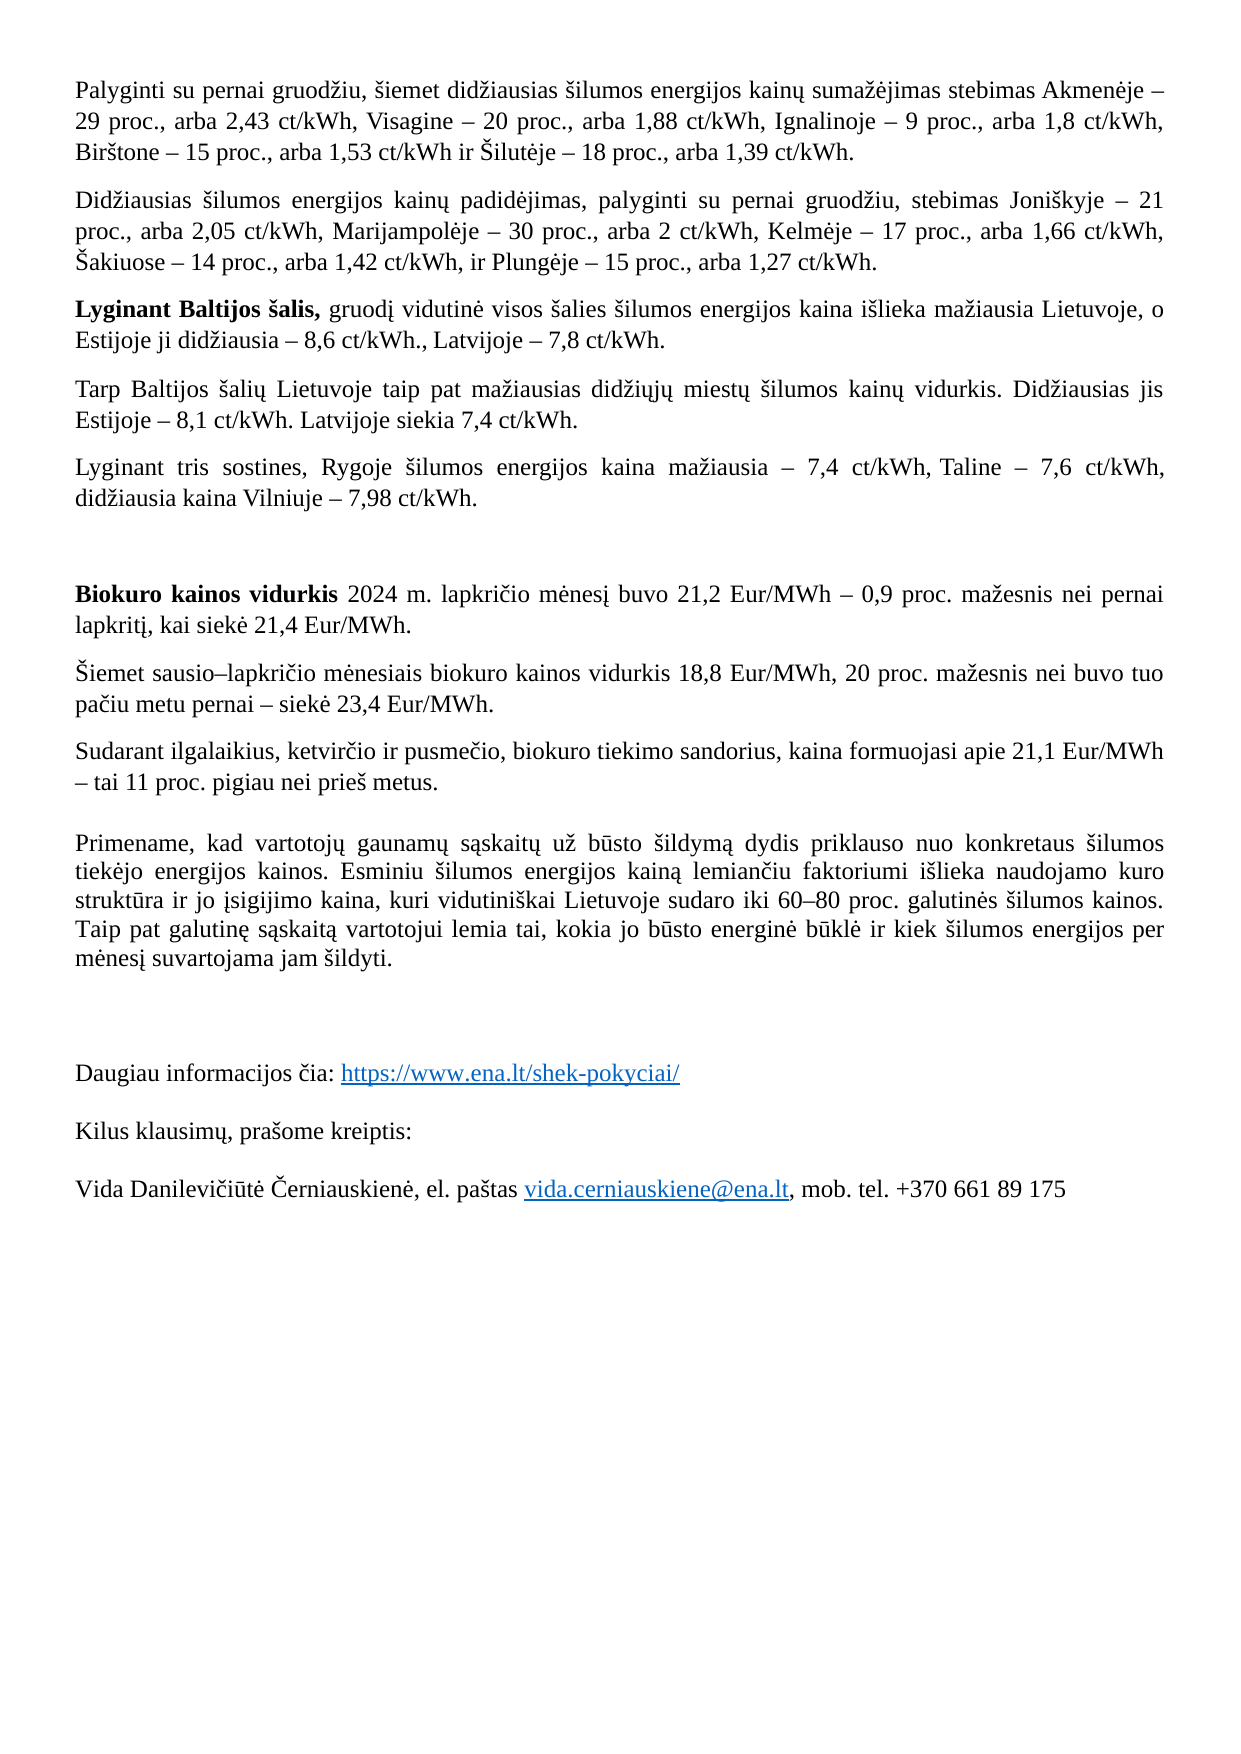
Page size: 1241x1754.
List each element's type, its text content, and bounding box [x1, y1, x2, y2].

text Biokuro kainos vidurkis 2024 m. lapkričio mėnesį buvo 21,2 Eur/MWh – 0,9 proc. mažesnis nei pernai lapkritį, kai siekė 21,4 Eur/MWh. [75, 579, 1165, 639]
text Didžiausias šilumos energijos kainų padidėjimas, palyginti su pernai gruodžiu, stebimas Joniškyje – 21 proc., arba 2,05 ct/kWh, Marijampolėje – 30 proc., arba 2 ct/kWh, Kelmėje – 17 proc., arba 1,66 ct/kWh, Šakiuose – 14 proc., arba 1,42 ct/kWh, ir Plungėje – 15 proc., arba 1,27 ct/kWh. [75, 185, 1165, 276]
text Šiemet sausio–lapkričio mėnesiais biokuro kainos vidurkis 18,8 Eur/MWh, 20 proc. mažesnis nei buvo tuo pačiu metu pernai – siekė 23,4 Eur/MWh. [75, 658, 1165, 717]
text Sudarant ilgalaikius, ketvirčio ir pusmečio, biokuro tiekimo sandorius, kaina formuojasi apie 21,1 Eur/MWh – tai 11 proc. pigiau nei prieš metus. [75, 736, 1165, 796]
text Palyginti su pernai gruodžiu, šiemet didžiausias šilumos energijos kainų sumažėjimas stebimas Akmenėje – 29 proc., arba 2,43 ct/kWh, Visagine – 20 proc., arba 1,88 ct/kWh, Ignalinoje – 9 proc., arba 1,8 ct/kWh, Birštone – 15 proc., arba 1,53 ct/kWh ir Šilutėje – 18 proc., arba 1,39 ct/kWh. [75, 75, 1165, 166]
text Tarp Baltijos šalių Lietuvoje taip pat mažiausias didžiųjų miestų šilumos kainų vidurkis. Didžiausias jis Estijoje – 8,1 ct/kWh. Latvijoje siekia 7,4 ct/kWh. [75, 374, 1165, 433]
text Primename, kad vartotojų gaunamų sąskaitų už būsto šildymą dydis priklauso nuo konkretaus šilumos tiekėjo energijos kainos. Esminiu šilumos energijos kainą lemiančiu faktoriumi išlieka naudojamo kuro struktūra ir jo įsigijimo kaina, kuri vidutiniškai Lietuvoje sudaro iki 60–80 proc. galutinės šilumos kainos. Taip pat galutinę sąskaitą vartotojui lemia tai, kokia jo būsto energinė būklė ir kiek šilumos energijos per mėnesį suvartojama jam šildyti. [75, 828, 1165, 971]
text Kilus klausimų, prašome kreiptis: [75, 1116, 1165, 1145]
text Lyginant tris sostines, Rygoje šilumos energijos kaina mažiausia – 7,4 ct/kWh, Taline – 7,6 ct/kWh, didžiausia kaina Vilniuje – 7,98 ct/kWh. [75, 452, 1165, 512]
text Vida Danilevičiūtė Černiauskienė, el. paštas vida.cerniauskiene@ena.lt, mob. tel. +370 661 89 175 [75, 1174, 1165, 1203]
text Daugiau informacijos čia: https://www.ena.lt/shek-pokyciai/ [75, 1058, 1165, 1087]
text Lyginant Baltijos šalis, gruodį vidutinė visos šalies šilumos energijos kaina išlieka mažiausia Lietuvoje, o Estijoje ji didžiausia – 8,6 ct/kWh., Latvijoje – 7,8 ct/kWh. [75, 294, 1165, 355]
